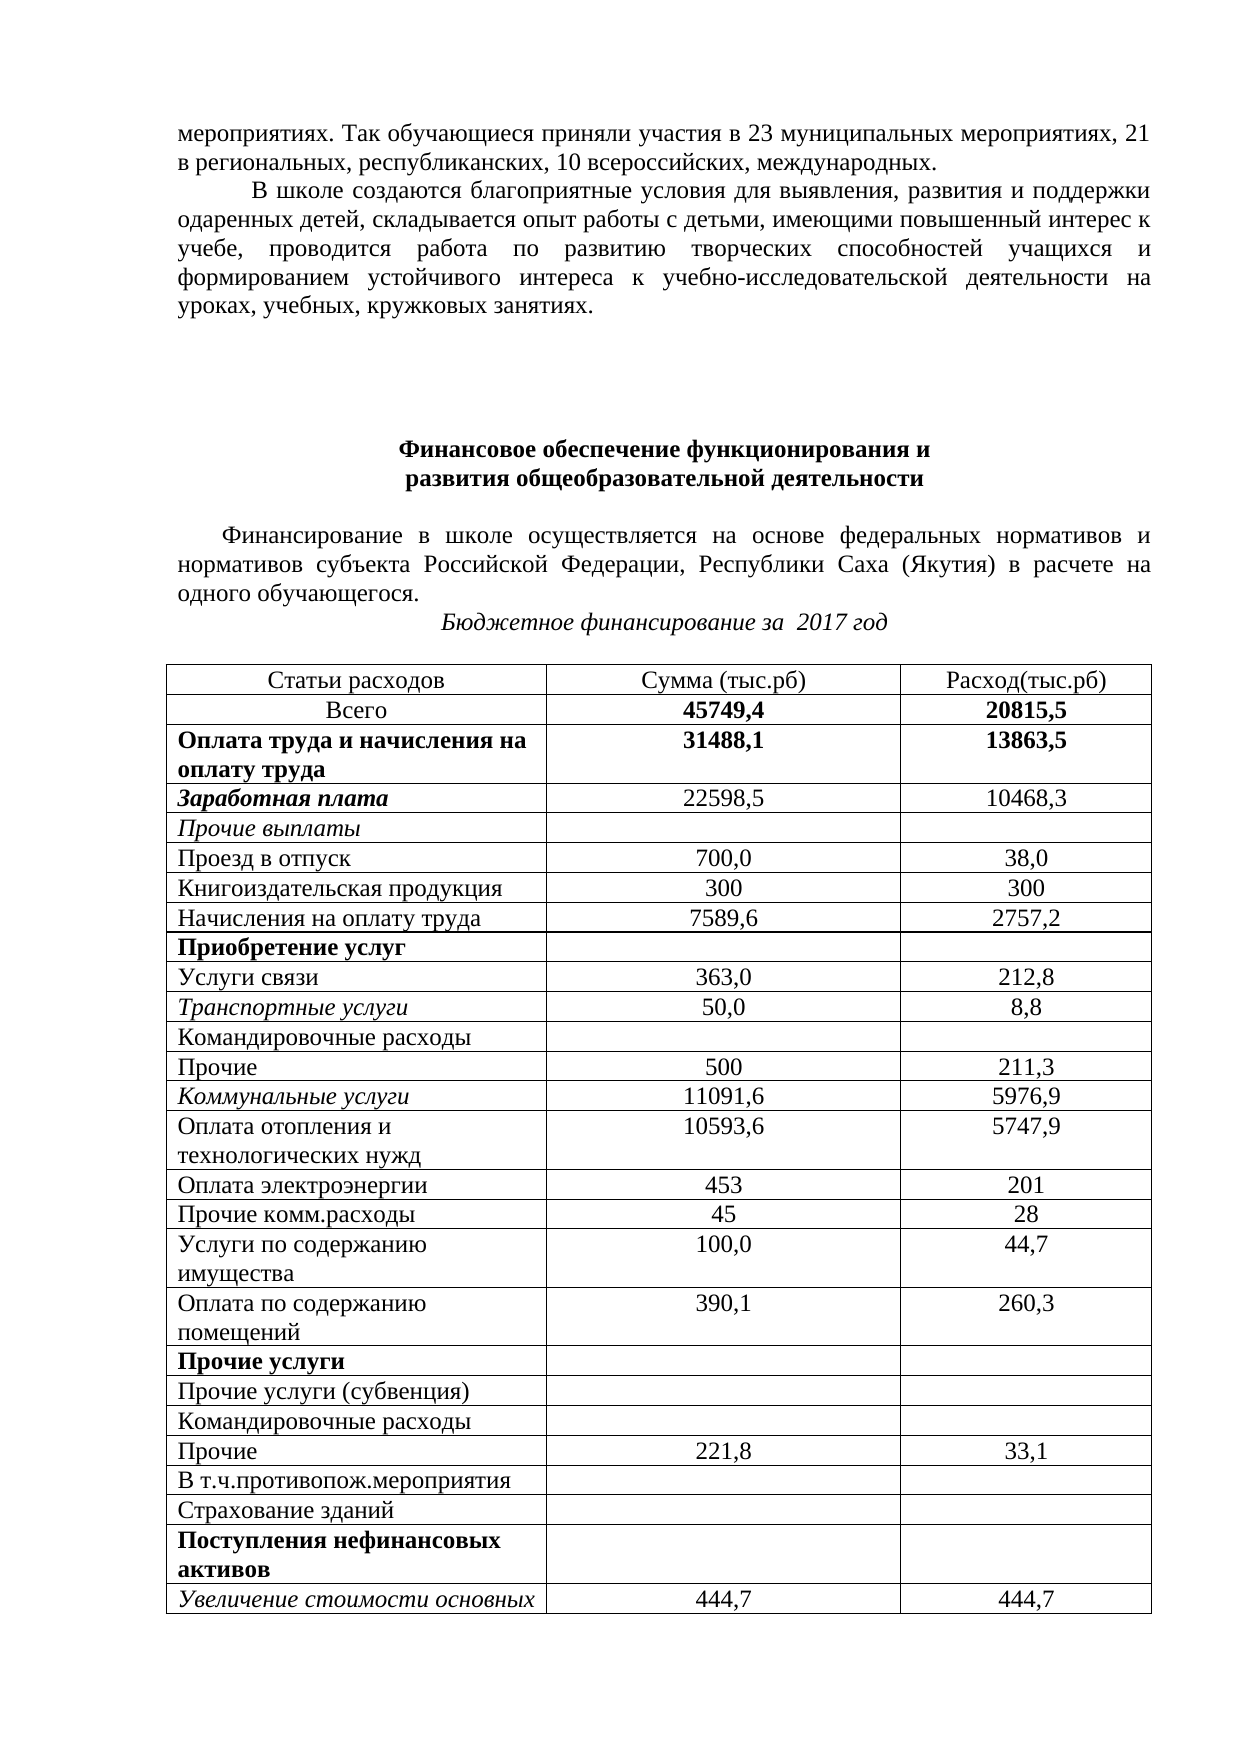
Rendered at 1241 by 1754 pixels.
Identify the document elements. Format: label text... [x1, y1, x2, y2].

table_cell 22598,5 [547, 784, 900, 812]
text Финансирование в школе осуществляется на основе федеральных нормативов и нормативов субъекта Российской Федерации, Республики Саха (Якутия) в расчете на одного обучающегося. [177, 521, 1152, 607]
table_cell [901, 1376, 1151, 1405]
table_cell Прочие выплаты [167, 813, 546, 842]
table_cell [547, 1406, 900, 1435]
table_cell Проезд в отпуск [167, 843, 546, 872]
table_cell 201 [901, 1170, 1151, 1198]
table_cell Книгоиздательская продукция [167, 873, 546, 902]
table_cell 45 [547, 1200, 900, 1228]
table_cell [901, 933, 1151, 961]
table_cell Всего [167, 695, 546, 724]
table_cell 5747,9 [901, 1111, 1151, 1169]
table_cell 28 [901, 1200, 1151, 1228]
table_cell Поступления нефинансовых активов [167, 1525, 546, 1583]
table_cell [901, 813, 1151, 842]
table_cell 700,0 [547, 843, 900, 872]
table_cell Оплата электроэнергии [167, 1170, 546, 1198]
table_cell 500 [547, 1052, 900, 1080]
table_cell 300 [901, 873, 1151, 902]
table_header Статьи расходов [167, 665, 546, 694]
table_cell Страхование зданий [167, 1495, 546, 1524]
table_cell 50,0 [547, 992, 900, 1021]
table_cell [901, 1346, 1151, 1375]
table_cell Услуги связи [167, 962, 546, 991]
table_cell 31488,1 [547, 725, 900, 782]
table_cell Оплата по содержанию помещений [167, 1288, 546, 1345]
table_cell [901, 1022, 1151, 1051]
table_cell [547, 1466, 900, 1494]
table_cell 221,8 [547, 1436, 900, 1464]
table_cell 100,0 [547, 1229, 900, 1287]
table_cell [901, 1495, 1151, 1524]
table_cell 38,0 [901, 843, 1151, 872]
table_cell [547, 1376, 900, 1405]
table_cell 10468,3 [901, 784, 1151, 812]
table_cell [167, 1584, 546, 1612]
table_cell Прочие услуги [167, 1346, 546, 1375]
table_cell 260,3 [901, 1288, 1151, 1345]
table_cell [547, 1346, 900, 1375]
table_cell В т.ч.противопож.мероприятия [167, 1466, 546, 1494]
table_cell 33,1 [901, 1436, 1151, 1464]
table_cell Прочие комм.расходы [167, 1200, 546, 1228]
table_cell Оплата отопления и технологических нужд [167, 1111, 546, 1169]
text развития общеобразовательной деятельности [177, 463, 1152, 492]
table_cell Коммунальные услуги [167, 1081, 546, 1110]
table_cell 20815,5 [901, 695, 1151, 724]
table_cell [901, 1466, 1151, 1494]
table_cell [901, 1406, 1151, 1435]
table_cell 444,7 [901, 1584, 1151, 1612]
table_cell 211,3 [901, 1052, 1151, 1080]
table_cell 363,0 [547, 962, 900, 991]
table_cell 45749,4 [547, 695, 900, 724]
table_cell 11091,6 [547, 1081, 900, 1110]
text В школе создаются благоприятные условия для выявления, развития и поддержки одаренных детей, складывается опыт работы с детьми, имеющими повышенный интерес к учебе, проводится работа по развитию творческих способностей учащихся и формированием устойчивого интереса к учебно-исследовательской деятельности на уроках, учебных, кружковых занятиях. [177, 176, 1152, 319]
table_cell [547, 1525, 900, 1583]
table_cell Приобретение услуг [167, 933, 546, 961]
table_cell [901, 1525, 1151, 1583]
text Финансовое обеспечение функционирования и [177, 434, 1152, 463]
table_cell Командировочные расходы [167, 1406, 546, 1435]
table_cell [547, 813, 900, 842]
table_cell 444,7 [547, 1584, 900, 1612]
table_cell 13863,5 [901, 725, 1151, 782]
table_cell Прочие услуги (субвенция) [167, 1376, 546, 1405]
table_cell [547, 1495, 900, 1524]
table_cell [547, 1022, 900, 1051]
table_cell Прочие [167, 1436, 546, 1464]
table_header Сумма (тыс.рб) [547, 665, 900, 694]
table_cell Начисления на оплату труда [167, 903, 546, 931]
table_cell Командировочные расходы [167, 1022, 546, 1051]
table_cell 390,1 [547, 1288, 900, 1345]
table_cell Транспортные услуги [167, 992, 546, 1021]
table_cell Услуги по содержанию имущества [167, 1229, 546, 1287]
table_cell 10593,6 [547, 1111, 900, 1169]
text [177, 118, 1152, 176]
table_cell 7589,6 [547, 903, 900, 931]
table_cell Оплата труда и начисления на оплату труда [167, 725, 546, 782]
table_cell 5976,9 [901, 1081, 1151, 1110]
table_cell 2757,2 [901, 903, 1151, 931]
table_cell Прочие [167, 1052, 546, 1080]
table_cell 8,8 [901, 992, 1151, 1021]
table_cell [547, 933, 900, 961]
table_header Расход(тыс.рб) [901, 665, 1151, 694]
table_cell Заработная плата [167, 784, 546, 812]
table_cell 453 [547, 1170, 900, 1198]
subtitle Бюджетное финансирование за 2017 год [177, 607, 1152, 636]
table_cell 44,7 [901, 1229, 1151, 1287]
table_cell 212,8 [901, 962, 1151, 991]
table_cell 300 [547, 873, 900, 902]
